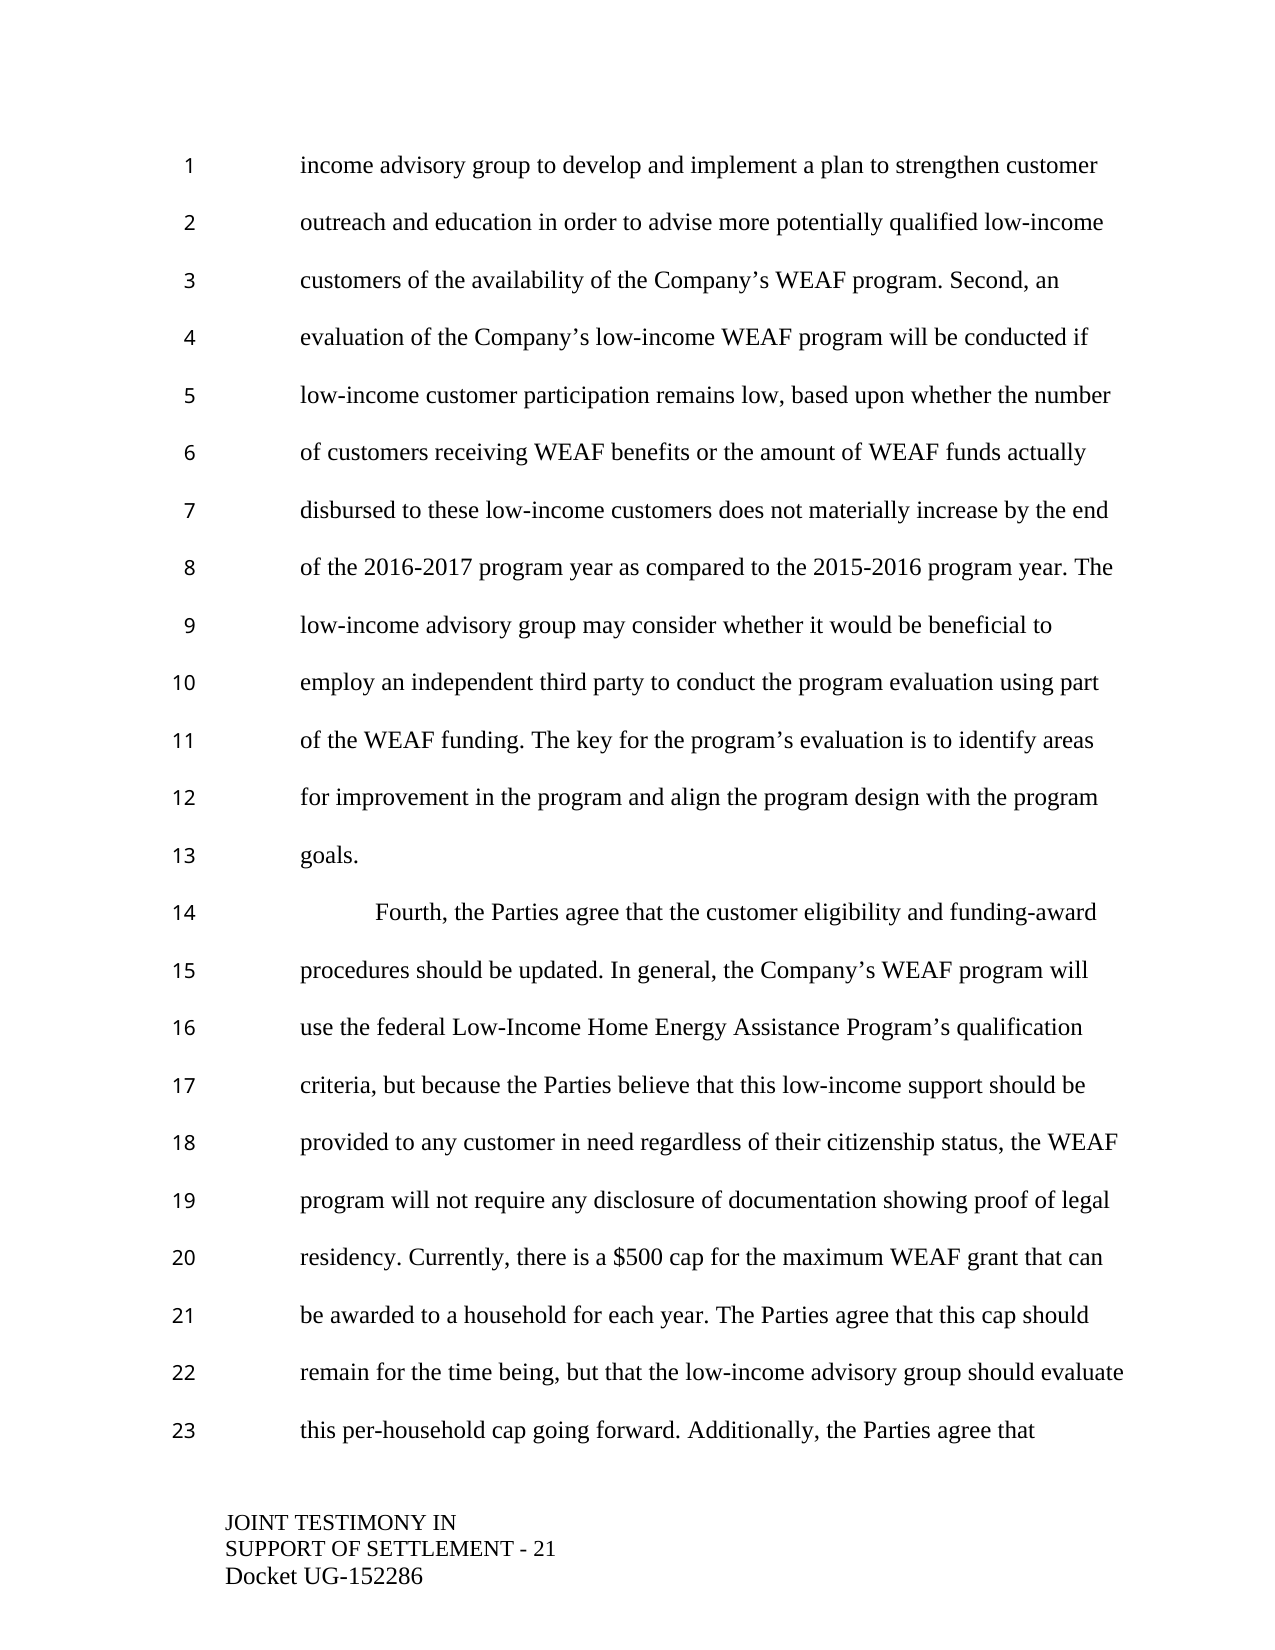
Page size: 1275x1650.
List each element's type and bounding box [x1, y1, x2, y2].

text [300, 150, 1125, 869]
text [300, 897, 1125, 1444]
